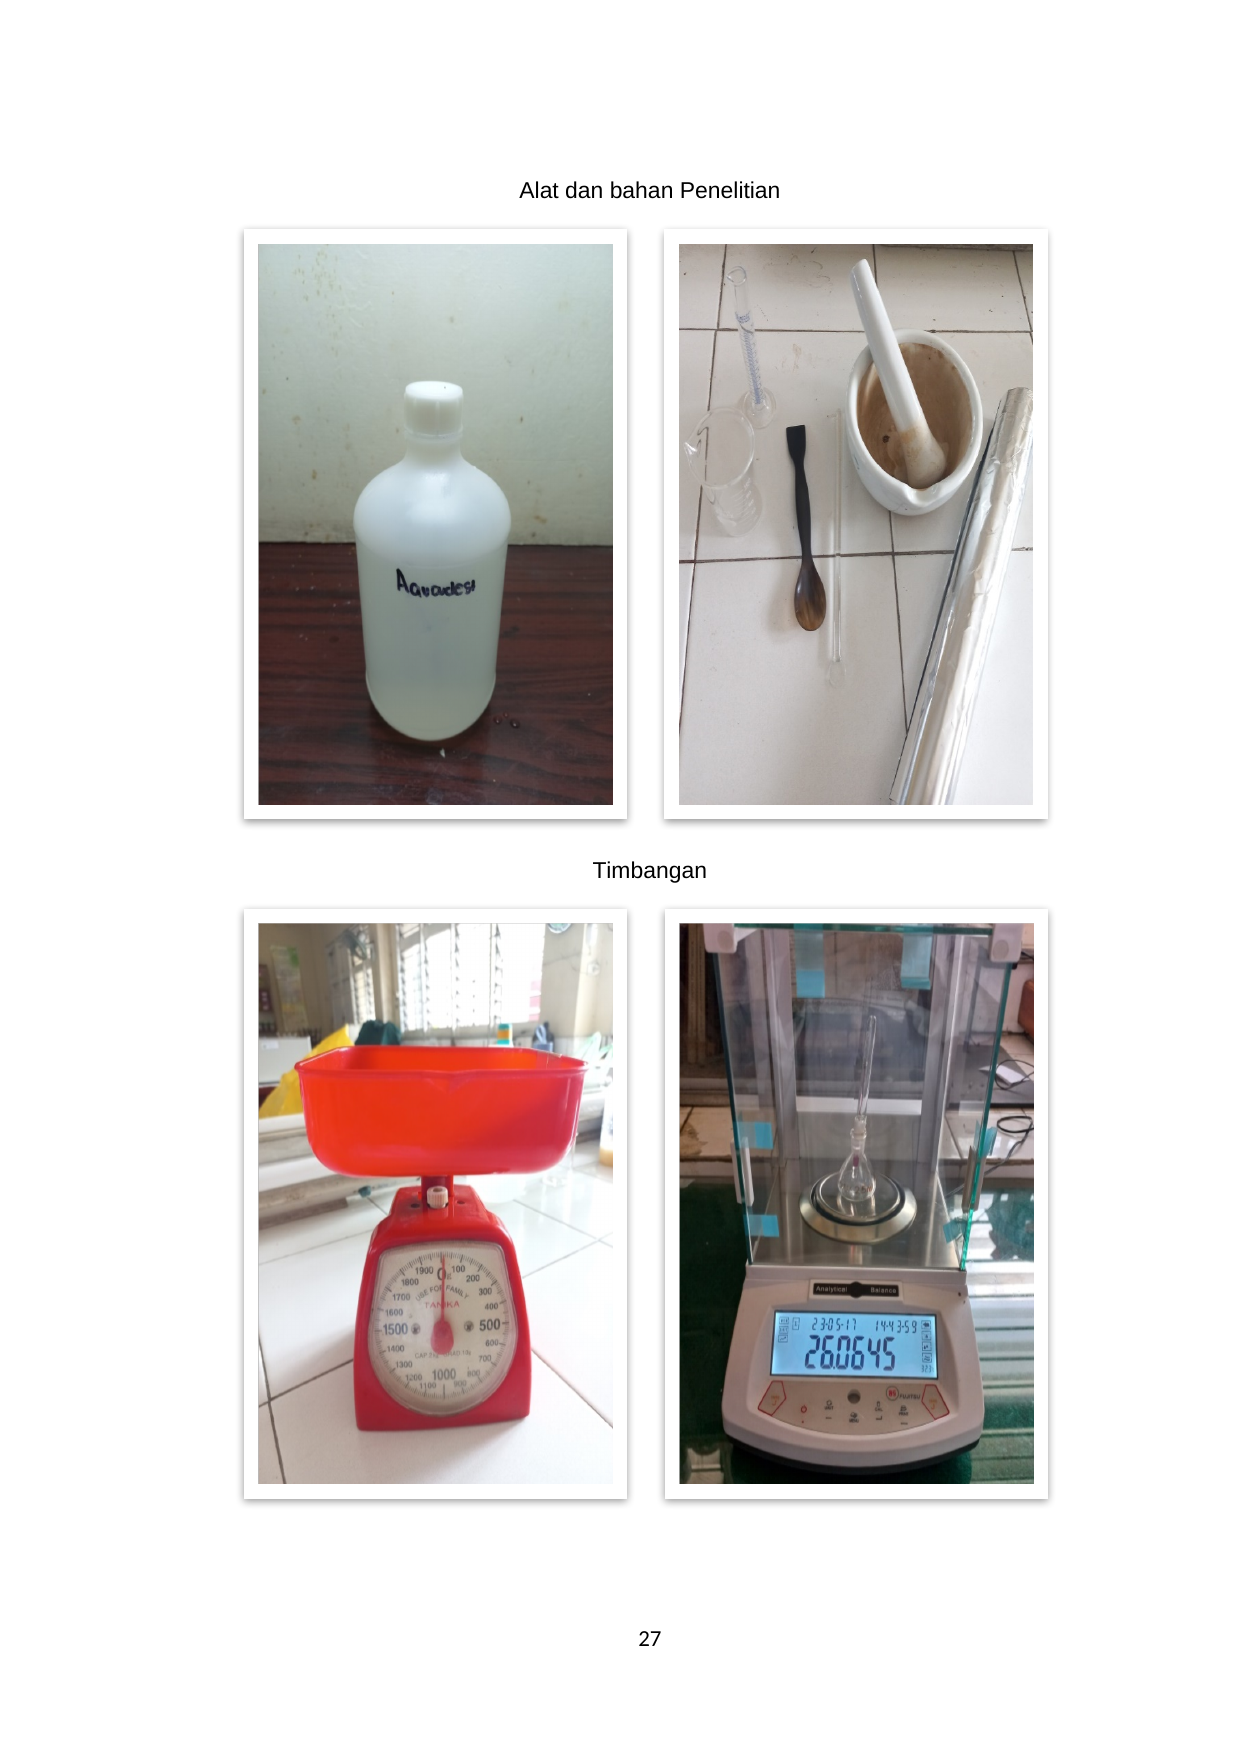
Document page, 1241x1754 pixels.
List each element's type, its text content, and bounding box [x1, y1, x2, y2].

text Alat dan bahan Penelitian [236, 177, 1063, 203]
picture [679, 244, 1033, 805]
picture [259, 924, 613, 1484]
text Timbangan [236, 857, 1063, 883]
picture [259, 244, 613, 805]
picture [680, 924, 1034, 1484]
